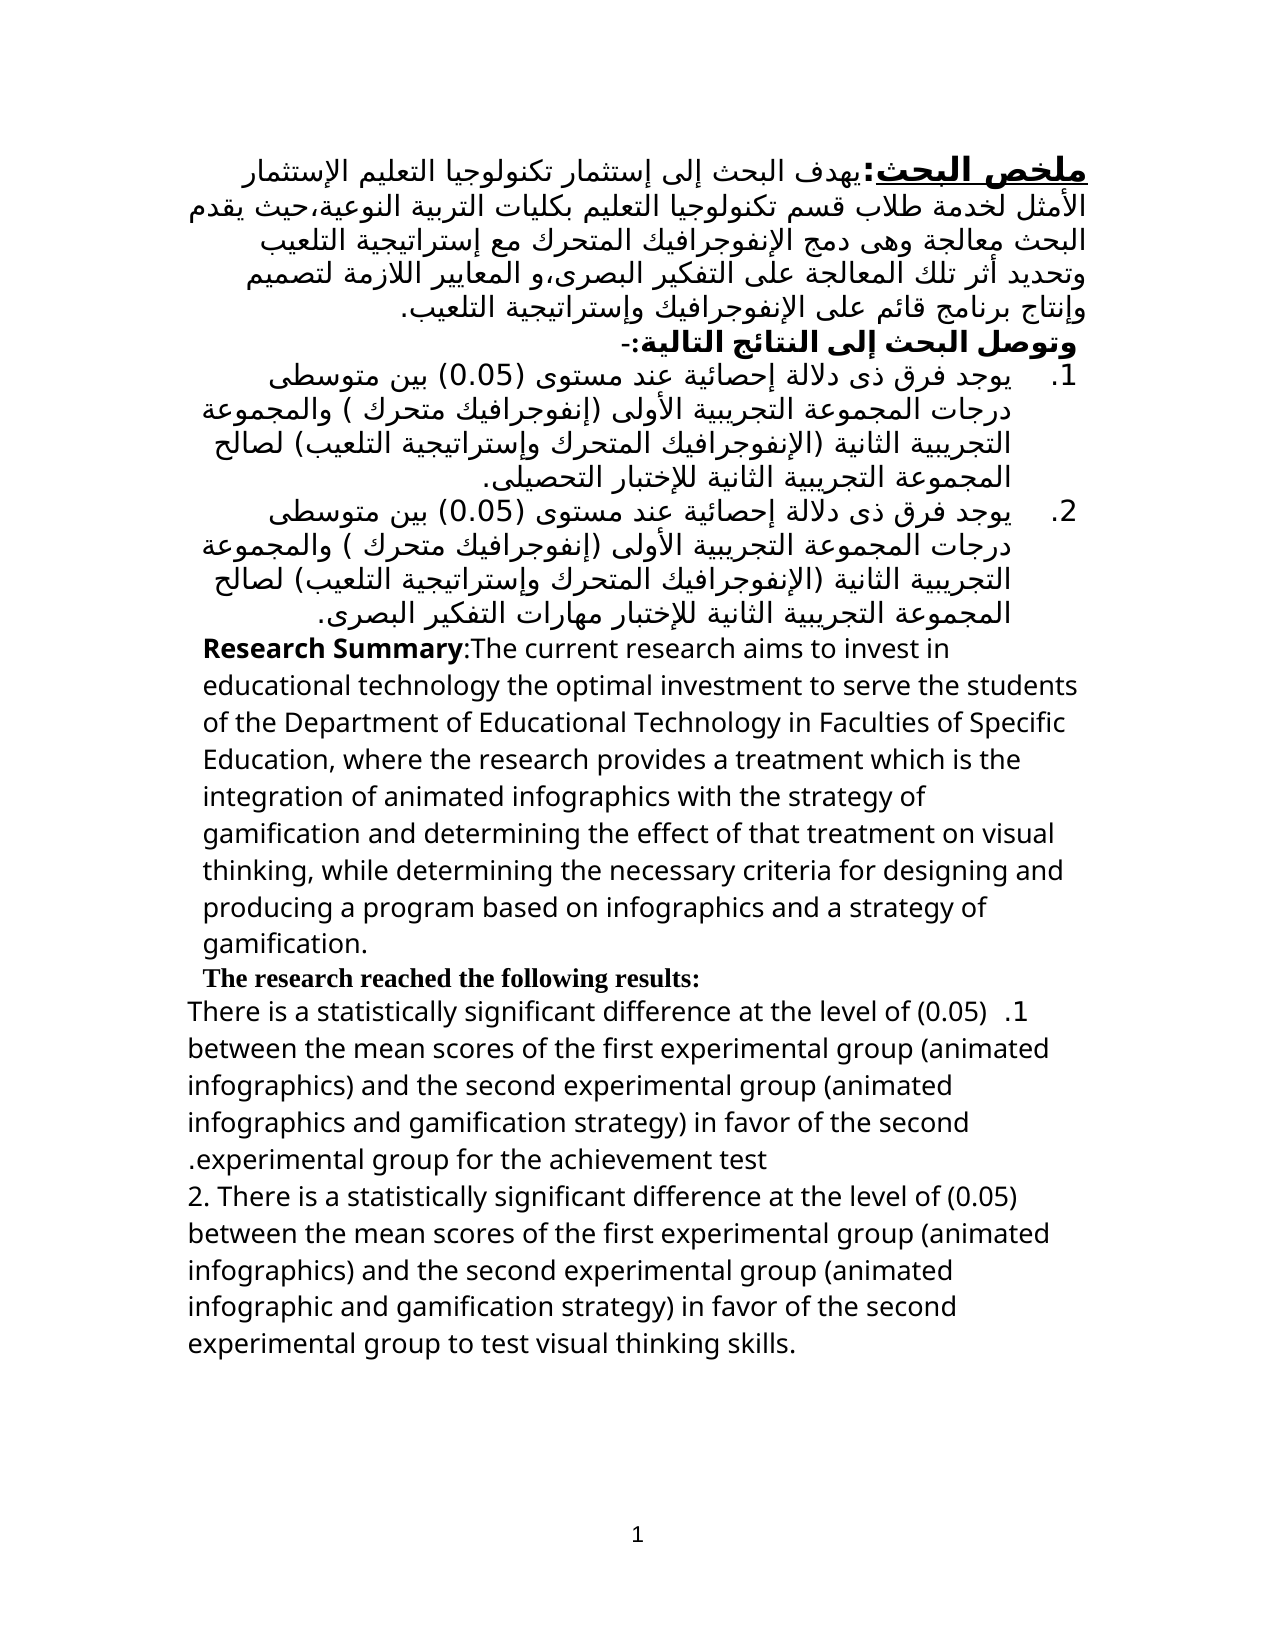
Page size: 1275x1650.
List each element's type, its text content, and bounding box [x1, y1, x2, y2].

text وتوصل البحث إلى النتائج التالية:- [187, 325, 1087, 358]
list Research Summary:The current research aims to invest in educational technology the optimal investment to serve the students of the Department of Educational Technology in Faculties of Specific Education, where the research provides a treatment which is the integration of animated infographics with the strategy of gamification and determining the effect of that treatment on visual thinking, while determining the necessary criteria for designing and producing a program based on infographics and a strategy of gamification. [202, 630, 1087, 962]
list The research reached the following results: [202, 962, 1087, 993]
text ملخص البحث:يهدف البحث إلى إستثمار تكنولوجيا التعليم الإستثمار الأمثل لخدمة طلاب قسم تكنولوجيا التعليم بكليات التربية النوعية،حيث يقدم البحث معالجة وهى دمج الإنفوجرافيك المتحرك مع إستراتيجية التلعيب وتحديد أثر تلك المعالجة على التفكير البصرى،و المعايير اللازمة لتصميم وإنتاج برنامج قائم على الإنفوجرافيك وإستراتيجية التلعيب. [187, 150, 1087, 325]
text 2. There is a statistically significant difference at the level of (0.05) between the mean scores of the first experimental group (animated infographics) and the second experimental group (animated infographic and gamification strategy) in favor of the second experimental group to test visual thinking skills. [187, 1177, 1087, 1362]
list يوجد فرق ذى دلالة إحصائية عند مستوى (0.05) بين متوسطى درجات المجموعة التجريبية الأولى (إنفوجرافيك متحرك ) والمجموعة التجريبية الثانية (الإنفوجرافيك المتحرك وإستراتيجية التلعيب) لصالح المجموعة التجريبية الثانية للإختبار التحصيلى. [187, 358, 1050, 494]
list يوجد فرق ذى دلالة إحصائية عند مستوى (0.05) بين متوسطى درجات المجموعة التجريبية الأولى (إنفوجرافيك متحرك ) والمجموعة التجريبية الثانية (الإنفوجرافيك المتحرك وإستراتيجية التلعيب) لصالح المجموعة التجريبية الثانية للإختبار مهارات التفكير البصرى. [187, 494, 1050, 630]
text 1. There is a statistically significant difference at the level of (0.05) between the mean scores of the first experimental group (animated infographics) and the second experimental group (animated infographics and gamification strategy) in favor of the second experimental group for the achievement test. [187, 993, 1087, 1177]
